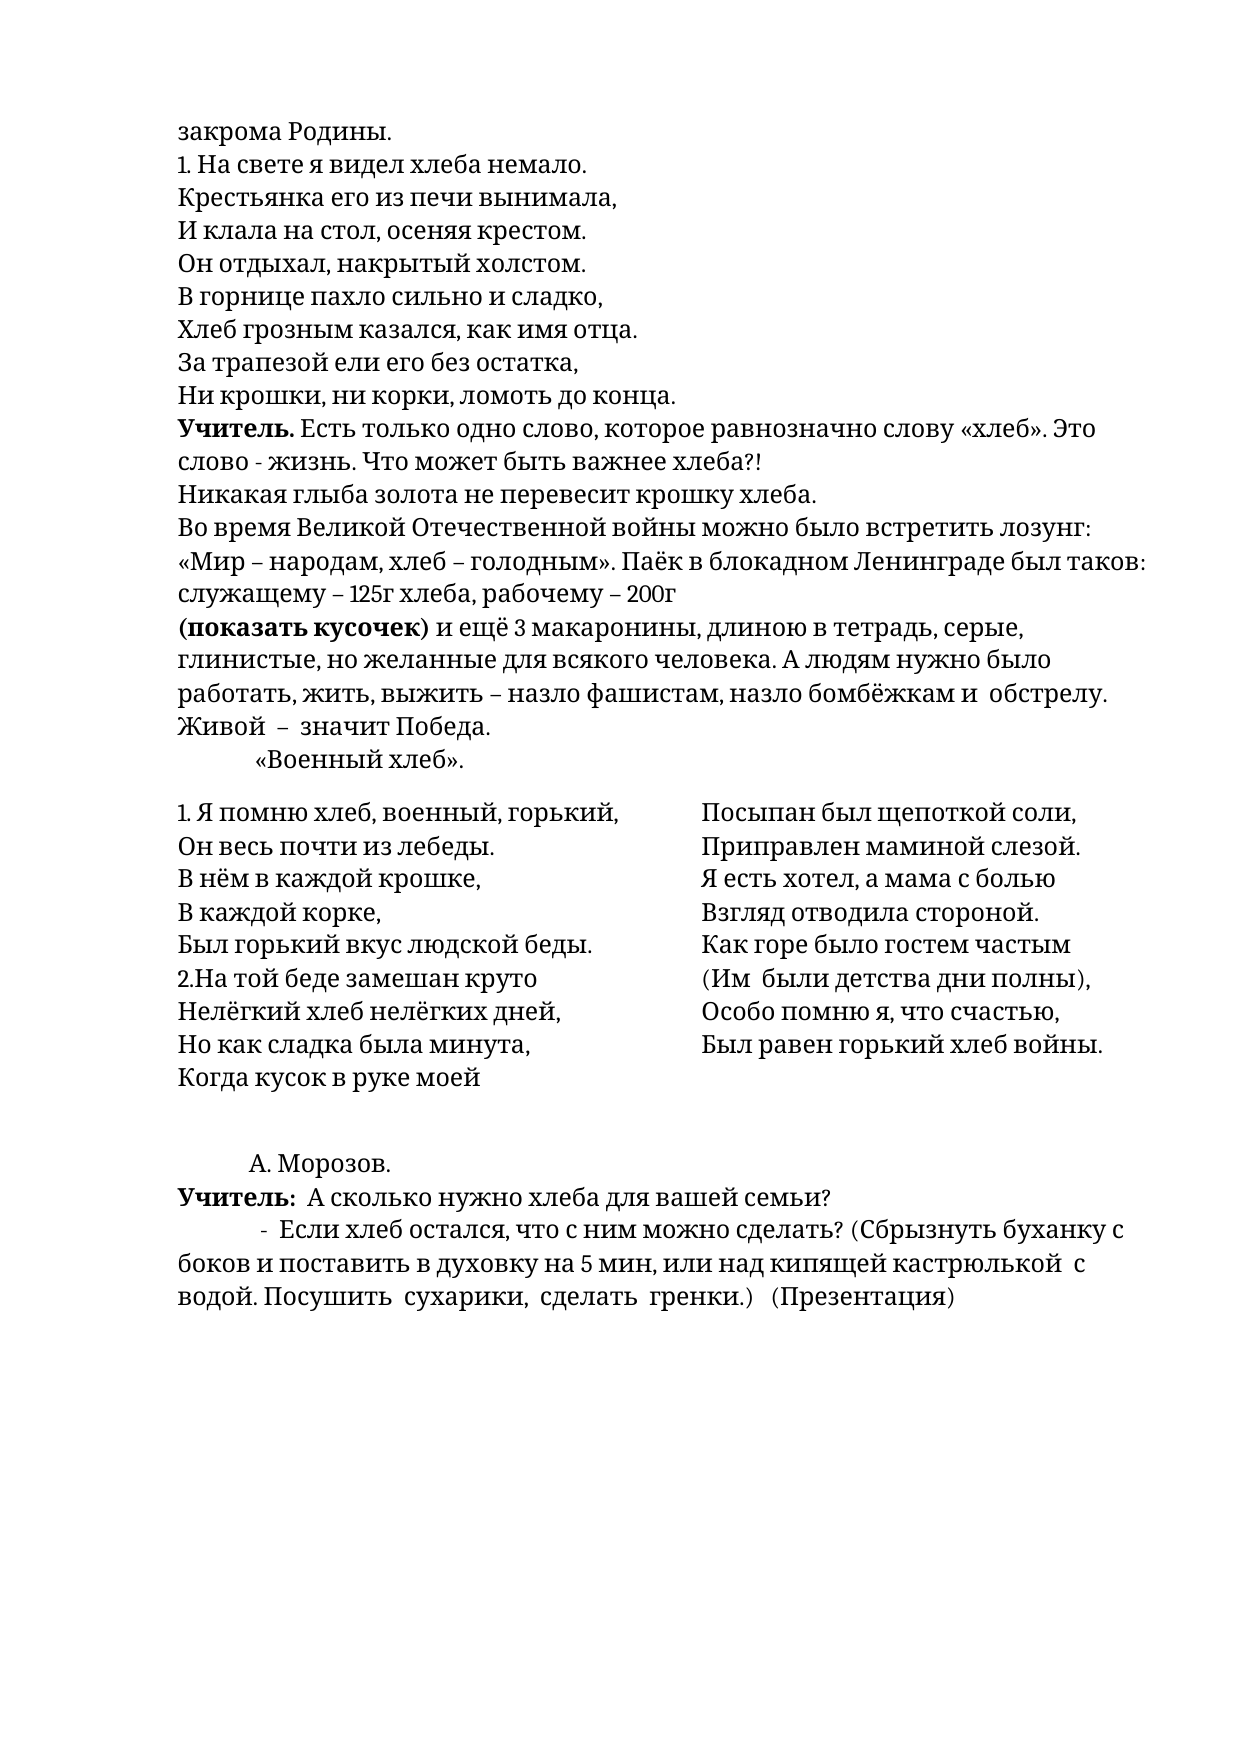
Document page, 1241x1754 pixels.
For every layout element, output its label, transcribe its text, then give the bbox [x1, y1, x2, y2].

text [177, 118, 1152, 774]
text А. Морозов. Учитель: А сколько нужно хлеба для вашей семьи? - Если хлеб остался, что с ним можно сделать? (Сбрызнуть буханку с боков и поставить в духовку на 5 мин, или над кипящей кастрюлькой с водой. Посушить сухарики, сделать гренки.) (Презентация) [177, 1117, 1152, 1311]
text 1. Я помню хлеб, военный, горький, Он весь почти из лебеды. В нём в каждой крошке, В каждой корке, Был горький вкус людской беды. 2.На той беде замешан круто Нелёгкий хлеб нелёгких дней, Но как сладка была минута, Когда кусок в руке моей Посыпан был щепоткой соли, Приправлен маминой слезой. Я есть хотел, а мама с болью Взгляд отводила стороной. Как горе было гостем частым (Им были детства дни полны), Особо помню я, что счастью, Был равен горький хлеб войны. [701, 799, 1152, 1059]
text 1. Я помню хлеб, военный, горький, Он весь почти из лебеды. В нём в каждой крошке, В каждой корке, Был горький вкус людской беды. 2.На той беде замешан круто Нелёгкий хлеб нелёгких дней, Но как сладка была минута, Когда кусок в руке моей Посыпан был щепоткой соли, Приправлен маминой слезой. Я есть хотел, а мама с болью Взгляд отводила стороной. Как горе было гостем частым (Им были детства дни полны), Особо помню я, что счастью, Был равен горький хлеб войны. [177, 799, 627, 1092]
